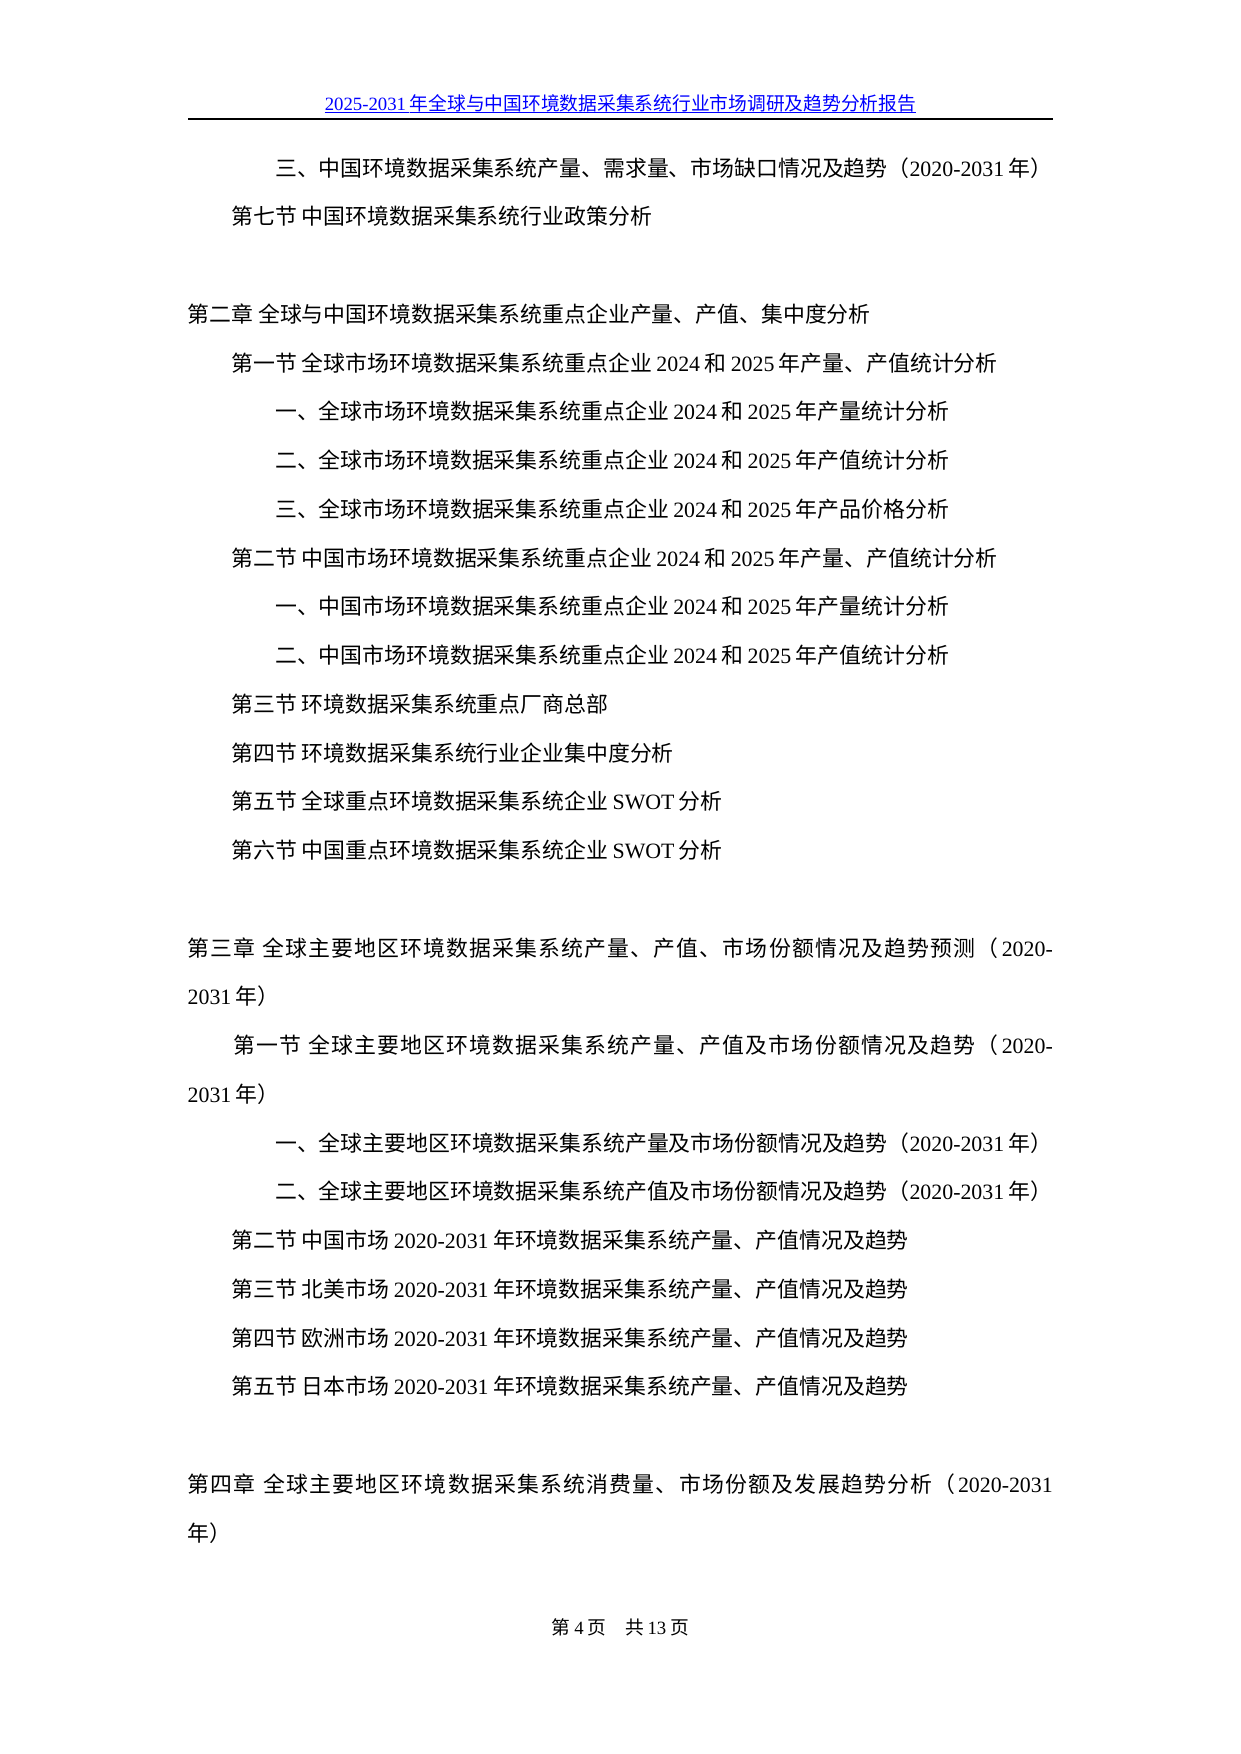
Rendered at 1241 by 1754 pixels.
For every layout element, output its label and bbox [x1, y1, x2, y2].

text [187, 150, 1053, 1548]
